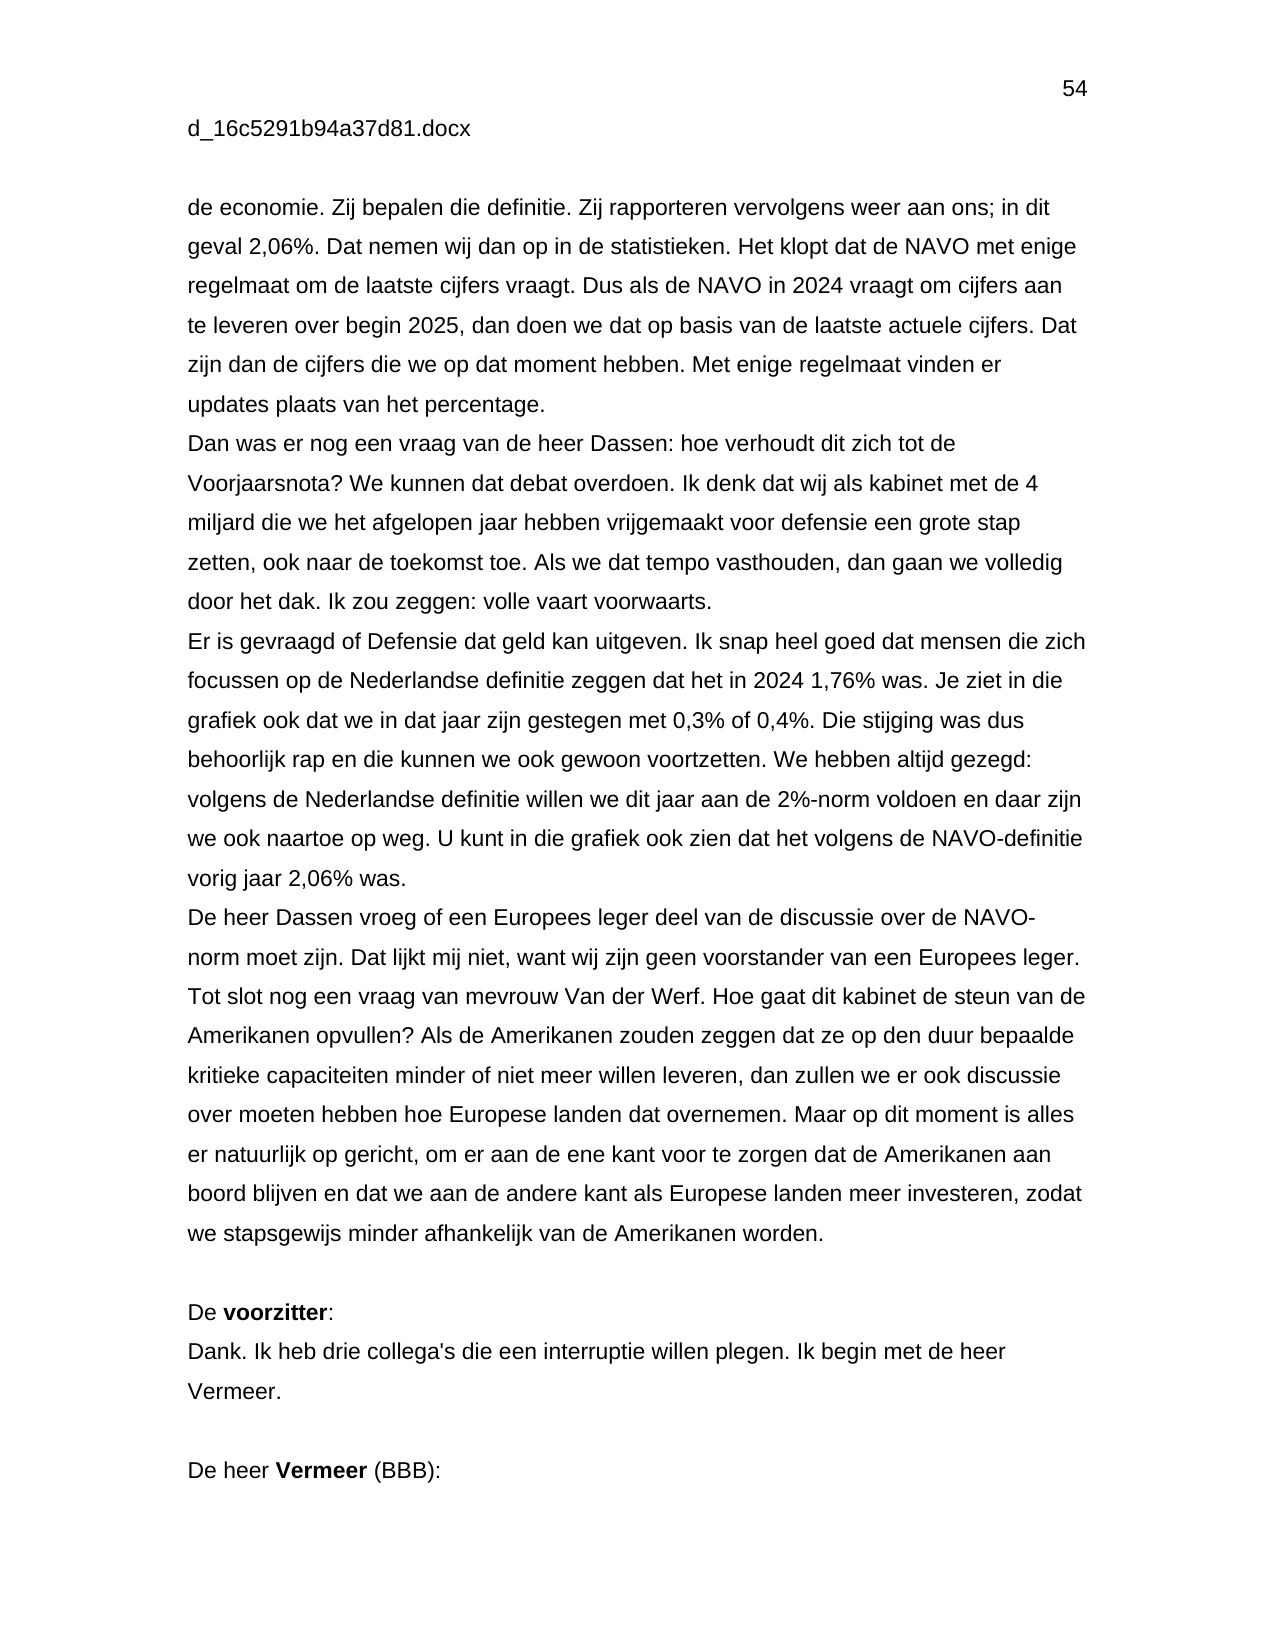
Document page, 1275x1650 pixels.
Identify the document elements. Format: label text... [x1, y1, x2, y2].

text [187, 193, 1087, 417]
text De heer Dassen vroeg of een Europees leger deel van de discussie over de NAVO-norm moet zijn. Dat lijkt mij niet, want wij zijn geen voorstander van een Europees leger. [187, 904, 1087, 970]
text De voorzitter: [187, 1299, 1087, 1325]
text Er is gevraagd of Defensie dat geld kan uitgeven. Ik snap heel goed dat mensen die zich focussen op de Nederlandse definitie zeggen dat het in 2024 1,76% was. Je ziet in die grafiek ook dat we in dat jaar zijn gestegen met 0,3% of 0,4%. Die stijging was dus behoorlijk rap en die kunnen we ook gewoon voortzetten. We hebben altijd gezegd: volgens de Nederlandse definitie willen we dit jaar aan de 2%-norm voldoen en daar zijn we ook naartoe op weg. U kunt in die grafiek ook zien dat het volgens de NAVO-definitie vorig jaar 2,06% was. [187, 628, 1087, 891]
text Tot slot nog een vraag van mevrouw Van der Werf. Hoe gaat dit kabinet de steun van de Amerikanen opvullen? Als de Amerikanen zouden zeggen dat ze op den duur bepaalde kritieke capaciteiten minder of niet meer willen leveren, dan zullen we er ook discussie over moeten hebben hoe Europese landen dat overnemen. Maar op dit moment is alles er natuurlijk op gericht, om er aan de ene kant voor te zorgen dat de Amerikanen aan boord blijven en dat we aan de andere kant als Europese landen meer investeren, zodat we stapsgewijs minder afhankelijk van de Amerikanen worden. [187, 983, 1087, 1246]
text Dan was er nog een vraag van de heer Dassen: hoe verhoudt dit zich tot de Voorjaarsnota? We kunnen dat debat overdoen. Ik denk dat wij als kabinet met de 4 miljard die we het afgelopen jaar hebben vrijgemaakt voor defensie een grote stap zetten, ook naar de toekomst toe. Als we dat tempo vasthouden, dan gaan we volledig door het dak. Ik zou zeggen: volle vaart voorwaarts. [187, 430, 1087, 614]
text Dank. Ik heb drie collega's die een interruptie willen plegen. Ik begin met de heer Vermeer. [187, 1338, 1087, 1404]
text De heer Vermeer (BBB): [187, 1457, 1087, 1483]
